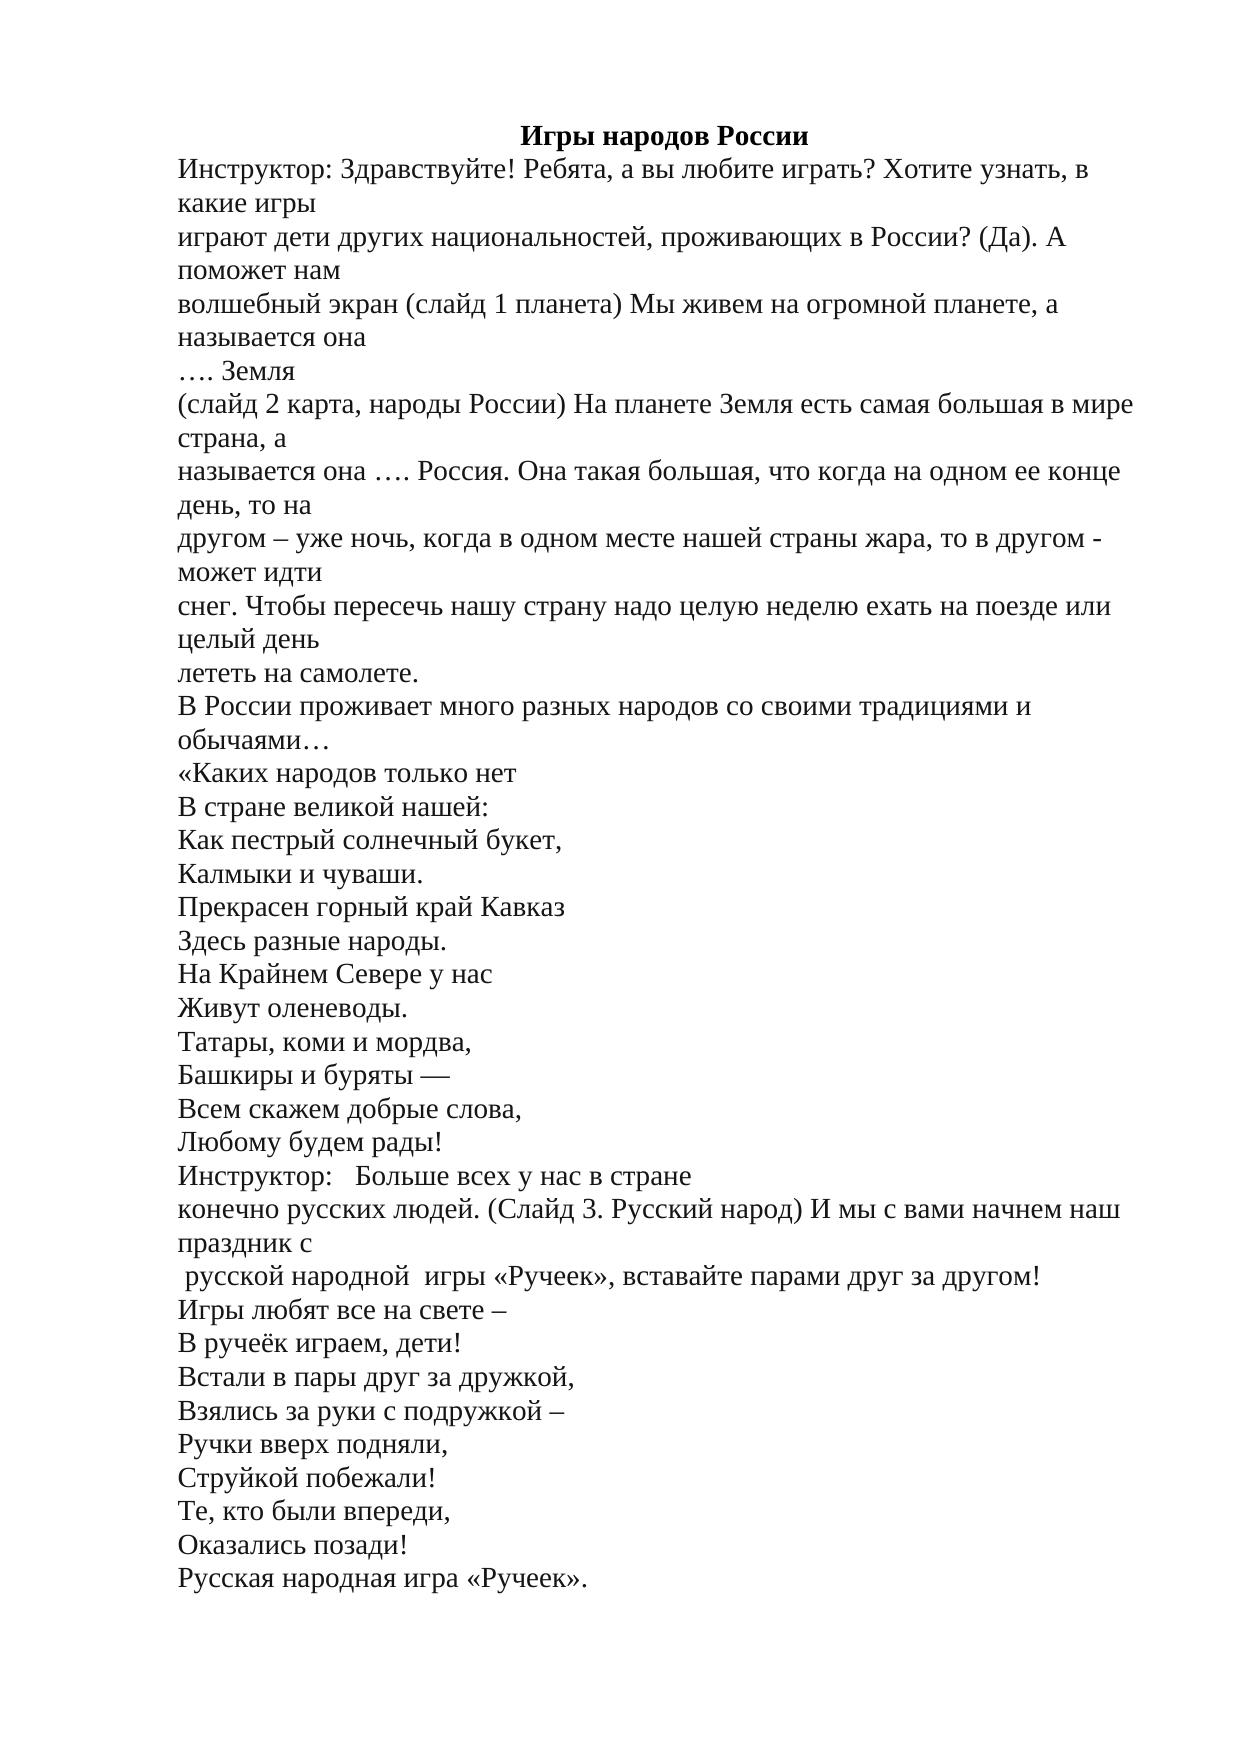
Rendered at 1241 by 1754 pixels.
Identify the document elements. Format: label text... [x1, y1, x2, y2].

text В стране великой нашей: [177, 789, 1152, 822]
text другом – уже ночь, когда в одном месте нашей страны жара, то в другом - может идти [177, 521, 1152, 588]
text Калмыки и чуваши. [177, 856, 1152, 889]
text Оказались позади! [177, 1527, 1152, 1560]
text «Каких народов только нет [177, 755, 1152, 789]
text Прекрасен горный край Кавказ [177, 889, 1152, 923]
text Ручки вверх подняли, [177, 1426, 1152, 1460]
text русской народной игры «Ручеек», вставайте парами друг за другом! [177, 1258, 1152, 1292]
text Башкиры и буряты — [177, 1057, 1152, 1091]
text Здесь разные народы. [177, 923, 1152, 957]
text конечно русских людей. (Слайд 3. Русский народ) И мы с вами начнем наш праздник с [177, 1191, 1152, 1258]
text …. Земля [177, 353, 1152, 386]
text Всем скажем добрые слова, [177, 1091, 1152, 1124]
text Инструктор: Здравствуйте! Ребята, а вы любите играть? Хотите узнать, в какие игры [177, 152, 1152, 219]
text (слайд 2 карта, народы России) На планете Земля есть самая большая в мире страна, а [177, 386, 1152, 453]
text Игры любят все на свете – [177, 1292, 1152, 1326]
text Струйкой побежали! [177, 1460, 1152, 1493]
text Инструктор: Больше всех у нас в стране [177, 1158, 1152, 1191]
text называется она …. Россия. Она такая большая, что когда на одном ее конце день, то на [177, 453, 1152, 521]
text снег. Чтобы пересечь нашу страну надо целую неделю ехать на поезде или целый день [177, 588, 1152, 655]
text В России проживает много разных народов со своими традициями и обычаями… [177, 688, 1152, 755]
text Любому будем рады! [177, 1124, 1152, 1158]
text Татары, коми и мордва, [177, 1024, 1152, 1057]
text Игры народов России [177, 118, 1152, 152]
text В ручеёк играем, дети! [177, 1326, 1152, 1359]
text Как пестрый солнечный букет, [177, 822, 1152, 856]
text Встали в пары друг за дружкой, [177, 1359, 1152, 1393]
text Живут оленеводы. [177, 990, 1152, 1024]
text Русская народная игра «Ручеек». [177, 1560, 1152, 1594]
text лететь на самолете. [177, 655, 1152, 688]
text На Крайнем Севере у нас [177, 957, 1152, 990]
text играют дети других национальностей, проживающих в России? (Да). А поможет нам [177, 219, 1152, 286]
text Взялись за руки с подружкой – [177, 1393, 1152, 1426]
text волшебный экран (слайд 1 планета) Мы живем на огромной планете, а называется она [177, 286, 1152, 353]
text Те, кто были впереди, [177, 1493, 1152, 1527]
